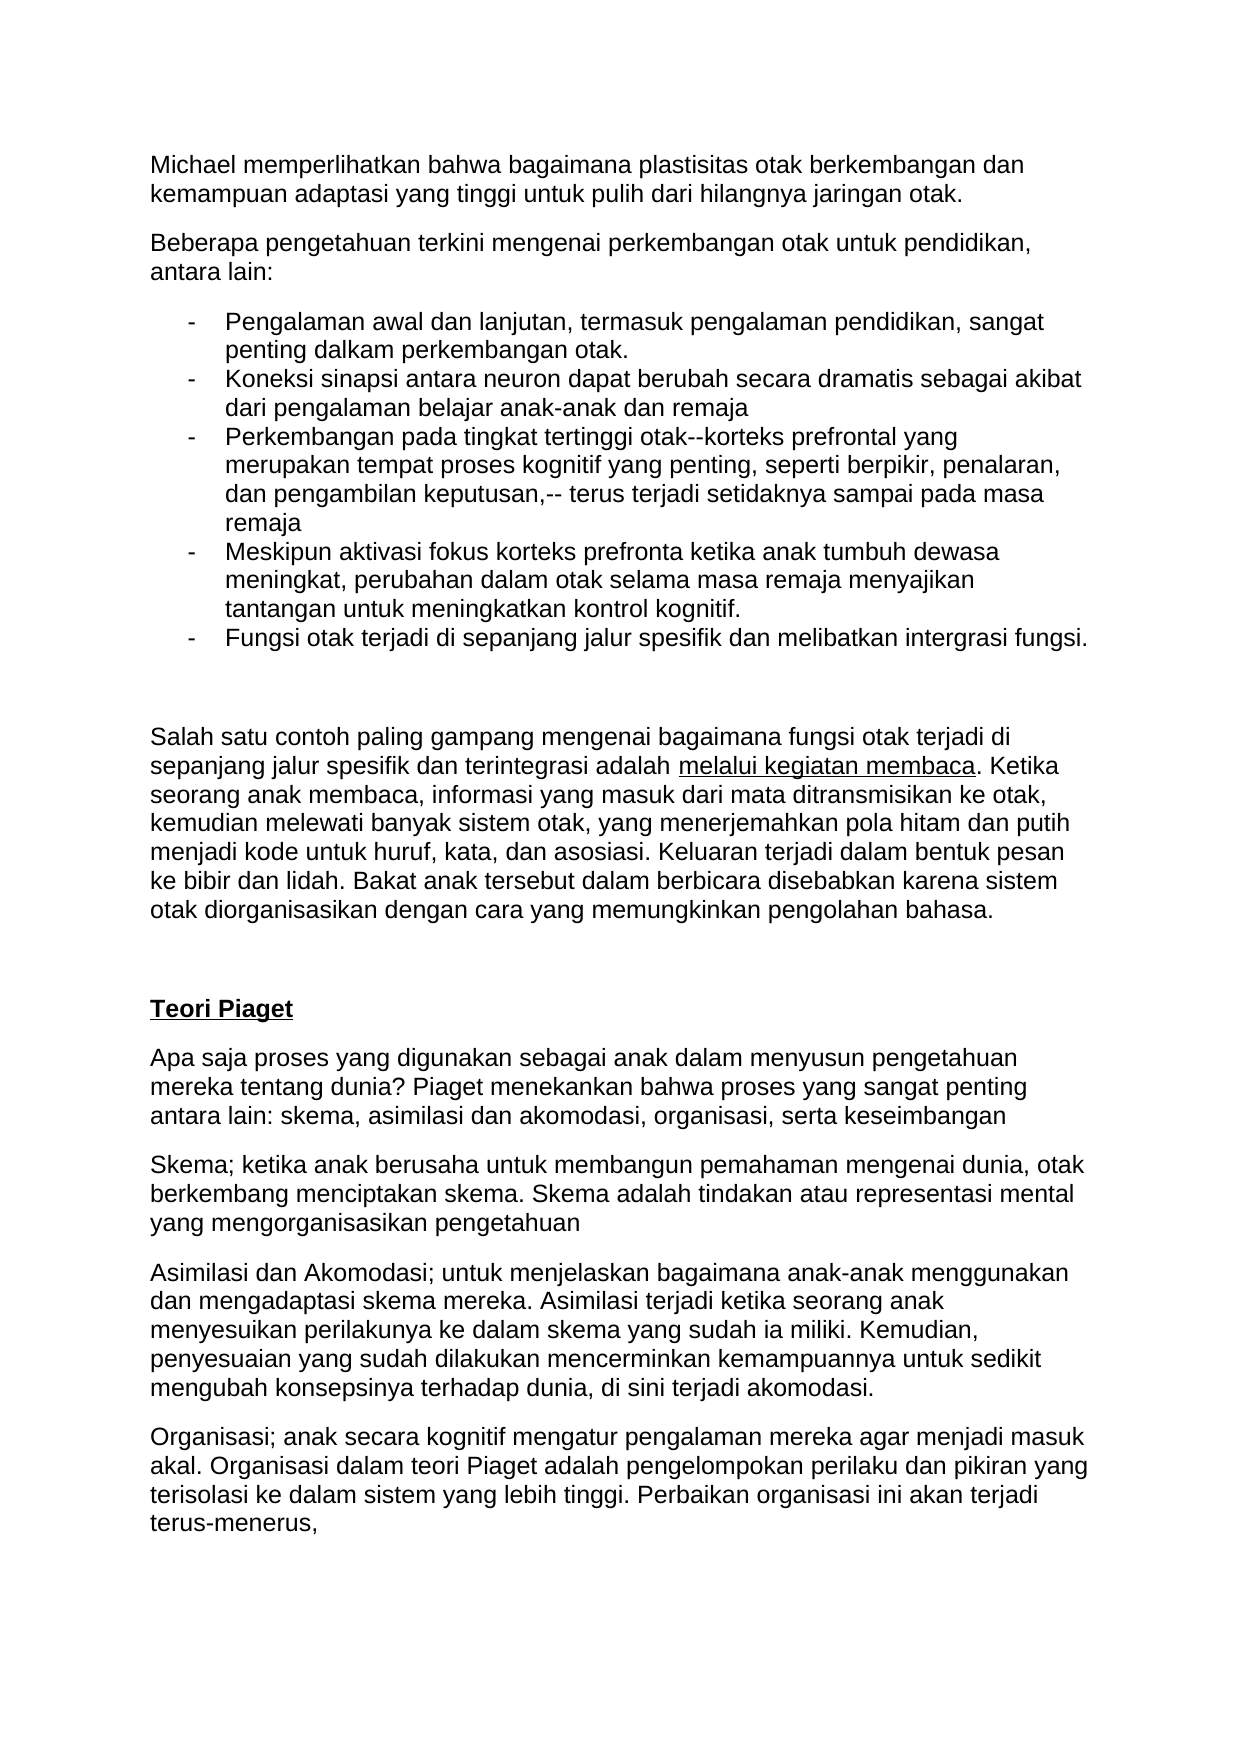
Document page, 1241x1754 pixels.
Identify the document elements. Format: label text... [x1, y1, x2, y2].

list Koneksi sinapsi antara neuron dapat berubah secara dramatis sebagai akibat dari pengalaman belajar anak-anak dan remaja [187, 364, 1090, 422]
text Skema; ketika anak berusaha untuk membangun pemahaman mengenai dunia, otak berkembang menciptakan skema. Skema adalah tindakan atau representasi mental yang mengorganisasikan pengetahuan [150, 1150, 1090, 1237]
text Teori Piaget [150, 994, 1090, 1022]
text Apa saja proses yang digunakan sebagai anak dalam menyusun pengetahuan mereka tentang dunia? Piaget menekankan bahwa proses yang sangat penting antara lain: skema, asimilasi dan akomodasi, organisasi, serta keseimbangan [150, 1043, 1090, 1129]
list Pengalaman awal dan lanjutan, termasuk pengalaman pendidikan, sangat penting dalkam perkembangan otak. [187, 307, 1090, 364]
text Asimilasi dan Akomodasi; untuk menjelaskan bagaimana anak-anak menggunakan dan mengadaptasi skema mereka. Asimilasi terjadi ketika seorang anak menyesuikan perilakunya ke dalam skema yang sudah ia miliki. Kemudian, penyesuaian yang sudah dilakukan mencerminkan kemampuannya untuk sedikit mengubah konsepsinya terhadap dunia, di sini terjadi akomodasi. [150, 1257, 1090, 1401]
list Fungsi otak terjadi di sepanjang jalur spesifik dan melibatkan intergrasi fungsi. [187, 623, 1090, 652]
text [150, 150, 1090, 207]
text Organisasi; anak secara kognitif mengatur pengalaman mereka agar menjadi masuk akal. Organisasi dalam teori Piaget adalah pengelompokan perilaku dan pikiran yang terisolasi ke dalam sistem yang lebih tinggi. Perbaikan organisasi ini akan terjadi terus-menerus, [150, 1422, 1090, 1537]
list Meskipun aktivasi fokus korteks prefronta ketika anak tumbuh dewasa meningkat, perubahan dalam otak selama masa remaja menyajikan tantangan untuk meningkatkan kontrol kognitif. [187, 537, 1090, 623]
list Perkembangan pada tingkat tertinggi otak--korteks prefrontal yang merupakan tempat proses kognitif yang penting, seperti berpikir, penalaran, dan pengambilan keputusan,-- terus terjadi setidaknya sampai pada masa remaja [187, 422, 1090, 537]
text Beberapa pengetahuan terkini mengenai perkembangan otak untuk pendidikan, antara lain: [150, 228, 1090, 286]
text Salah satu contoh paling gampang mengenai bagaimana fungsi otak terjadi di sepanjang jalur spesifik dan terintegrasi adalah melalui kegiatan membaca. Ketika seorang anak membaca, informasi yang masuk dari mata ditransmisikan ke otak, kemudian melewati banyak sistem otak, yang menerjemahkan pola hitam dan putih menjadi kode untuk huruf, kata, dan asosiasi. Keluaran terjadi dalam bentuk pesan ke bibir dan lidah. Bakat anak tersebut dalam berbicara disebabkan karena sistem otak diorganisasikan dengan cara yang memungkinkan pengolahan bahasa. [150, 722, 1090, 923]
